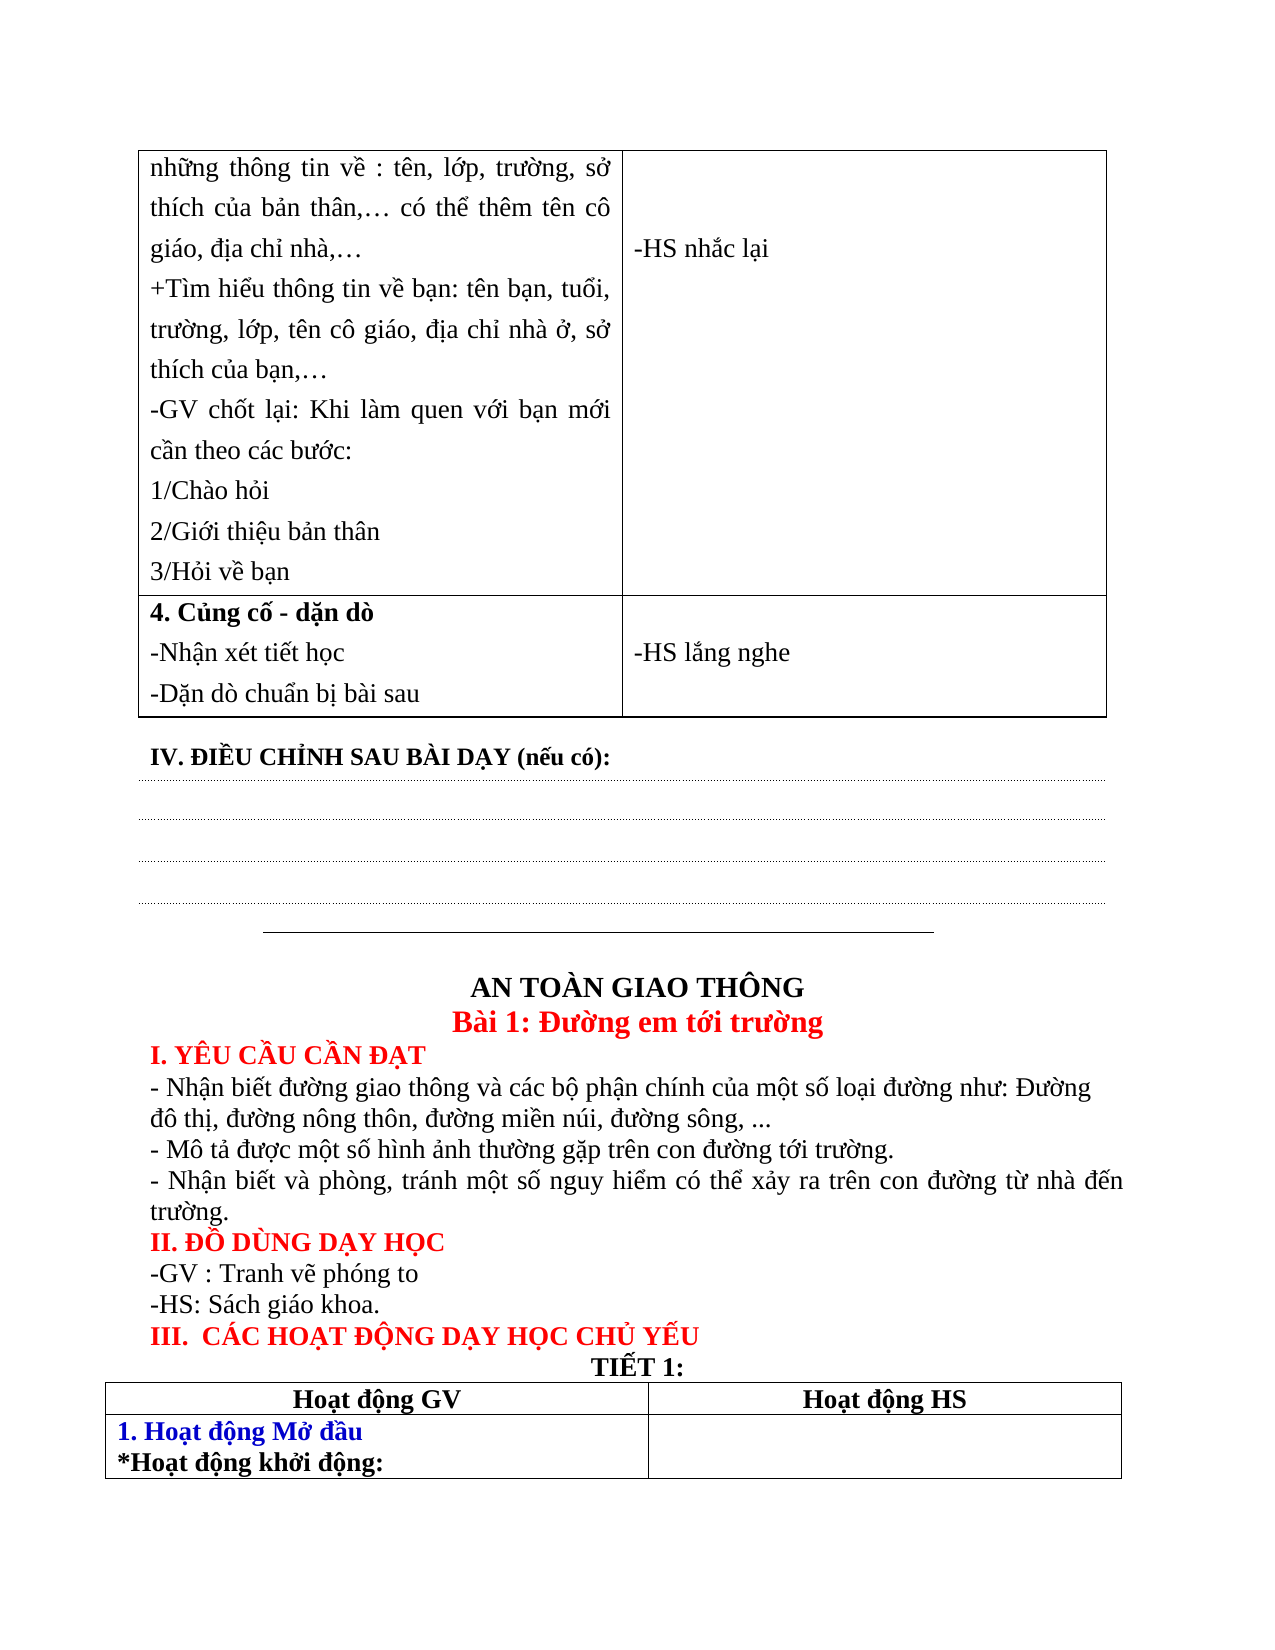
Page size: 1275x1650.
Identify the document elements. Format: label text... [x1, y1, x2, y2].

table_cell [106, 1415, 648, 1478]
text Bài 1: Đường em tới trường [150, 1003, 1125, 1039]
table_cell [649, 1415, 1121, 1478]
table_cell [623, 151, 1106, 595]
text - Nhận biết đường giao thông và các bộ phận chính của một số loại đường như: Đường đô thị, đường nông thôn, đường miền núi, đường sông, ... [150, 1071, 1125, 1133]
table_header [139, 780, 1106, 819]
table_header Hoạt động GV [106, 1383, 648, 1414]
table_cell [139, 151, 622, 595]
text -GV : Tranh vẽ phóng to [150, 1257, 1125, 1289]
text - Mô tả được một số hình ảnh thường gặp trên con đường tới trường. [150, 1133, 1125, 1164]
table_cell [139, 861, 1106, 903]
text IV. ĐIỀU CHỈNH SAU BÀI DẠY (nếu có): [150, 742, 1125, 771]
table_cell [139, 819, 1106, 861]
text TIẾT 1: [150, 1351, 1125, 1382]
text - Nhận biết và phòng, tránh một số nguy hiểm có thể xảy ra trên con đường từ nhà đến trường. [150, 1164, 1125, 1226]
table_cell -HS lắng nghe [623, 596, 1106, 716]
text AN TOÀN GIAO THÔNG [150, 970, 1125, 1003]
text -HS: Sách giáo khoa. [150, 1289, 1125, 1320]
table_header Hoạt động HS [649, 1383, 1121, 1414]
text II. ĐỒ DÙNG DẠY HỌC [150, 1226, 1125, 1257]
table_cell 4. Củng cố - dặn dò -Nhận xét tiết học -Dặn dò chuẩn bị bài sau [139, 596, 622, 716]
text III. CÁC HOẠT ĐỘNG DẠY HỌC CHỦ YẾU [150, 1320, 1125, 1351]
text I. YÊU CẦU CẦN ĐẠT [150, 1039, 1125, 1071]
